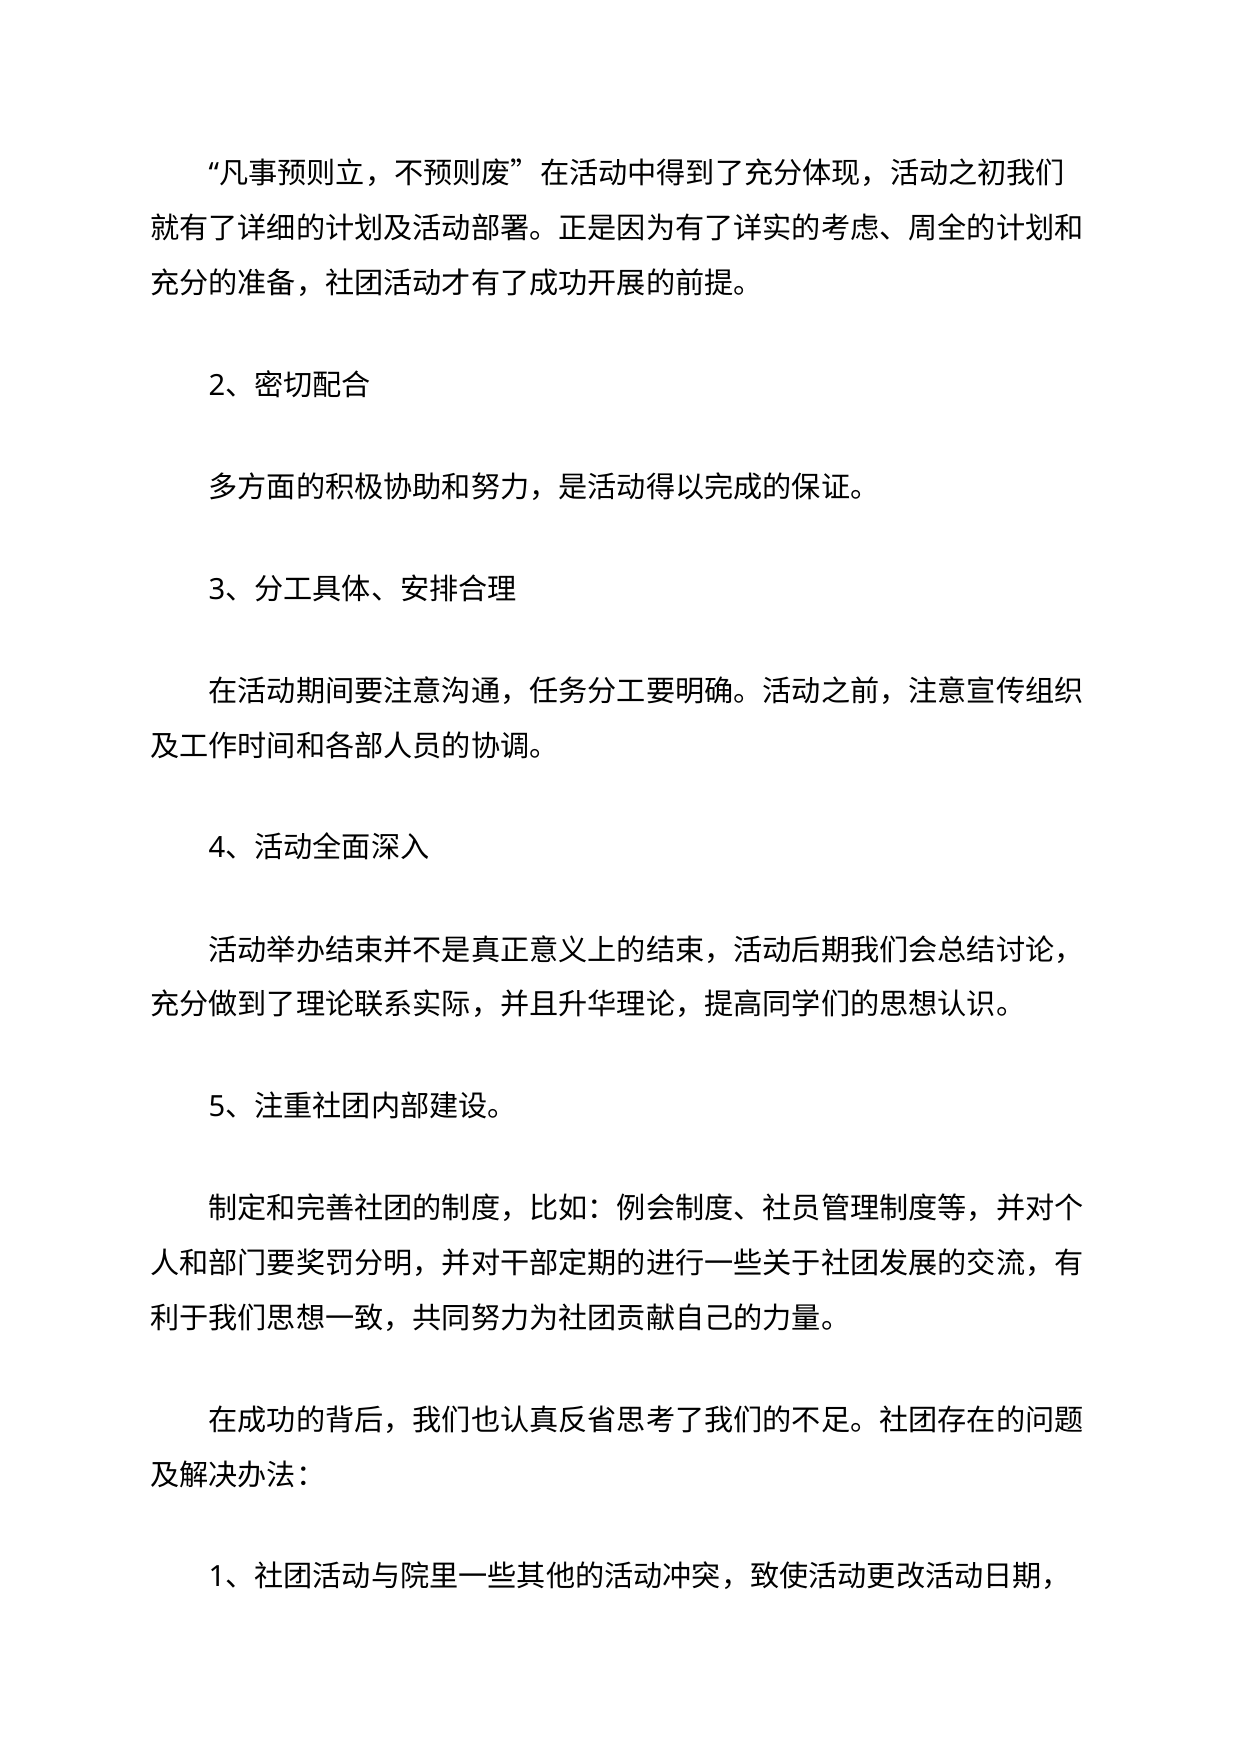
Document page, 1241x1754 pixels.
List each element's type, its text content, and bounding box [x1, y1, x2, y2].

text 4、活动全面深入 [150, 824, 1090, 866]
text 活动举办结束并不是真正意义上的结束，活动后期我们会总结讨论，充分做到了理论联系实际，并且升华理论，提高同学们的思想认识。 [150, 926, 1090, 1023]
text “凡事预则立，不预则废”在活动中得到了充分体现，活动之初我们就有了详细的计划及活动部署。正是因为有了详实的考虑、周全的计划和充分的准备，社团活动才有了成功开展的前提。 [150, 150, 1090, 302]
text 多方面的积极协助和努力，是活动得以完成的保证。 [150, 464, 1090, 506]
text 在成功的背后，我们也认真反省思考了我们的不足。社团存在的问题及解决办法： [150, 1396, 1090, 1493]
text 2、密切配合 [150, 362, 1090, 404]
text 在活动期间要注意沟通，任务分工要明确。活动之前，注意宣传组织及工作时间和各部人员的协调。 [150, 667, 1090, 764]
text 5、注重社团内部建设。 [150, 1083, 1090, 1125]
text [150, 1553, 1090, 1595]
text 3、分工具体、安排合理 [150, 565, 1090, 608]
text 制定和完善社团的制度，比如：例会制度、社员管理制度等，并对个人和部门要奖罚分明，并对干部定期的进行一些关于社团发展的交流，有利于我们思想一致，共同努力为社团贡献自己的力量。 [150, 1185, 1090, 1337]
